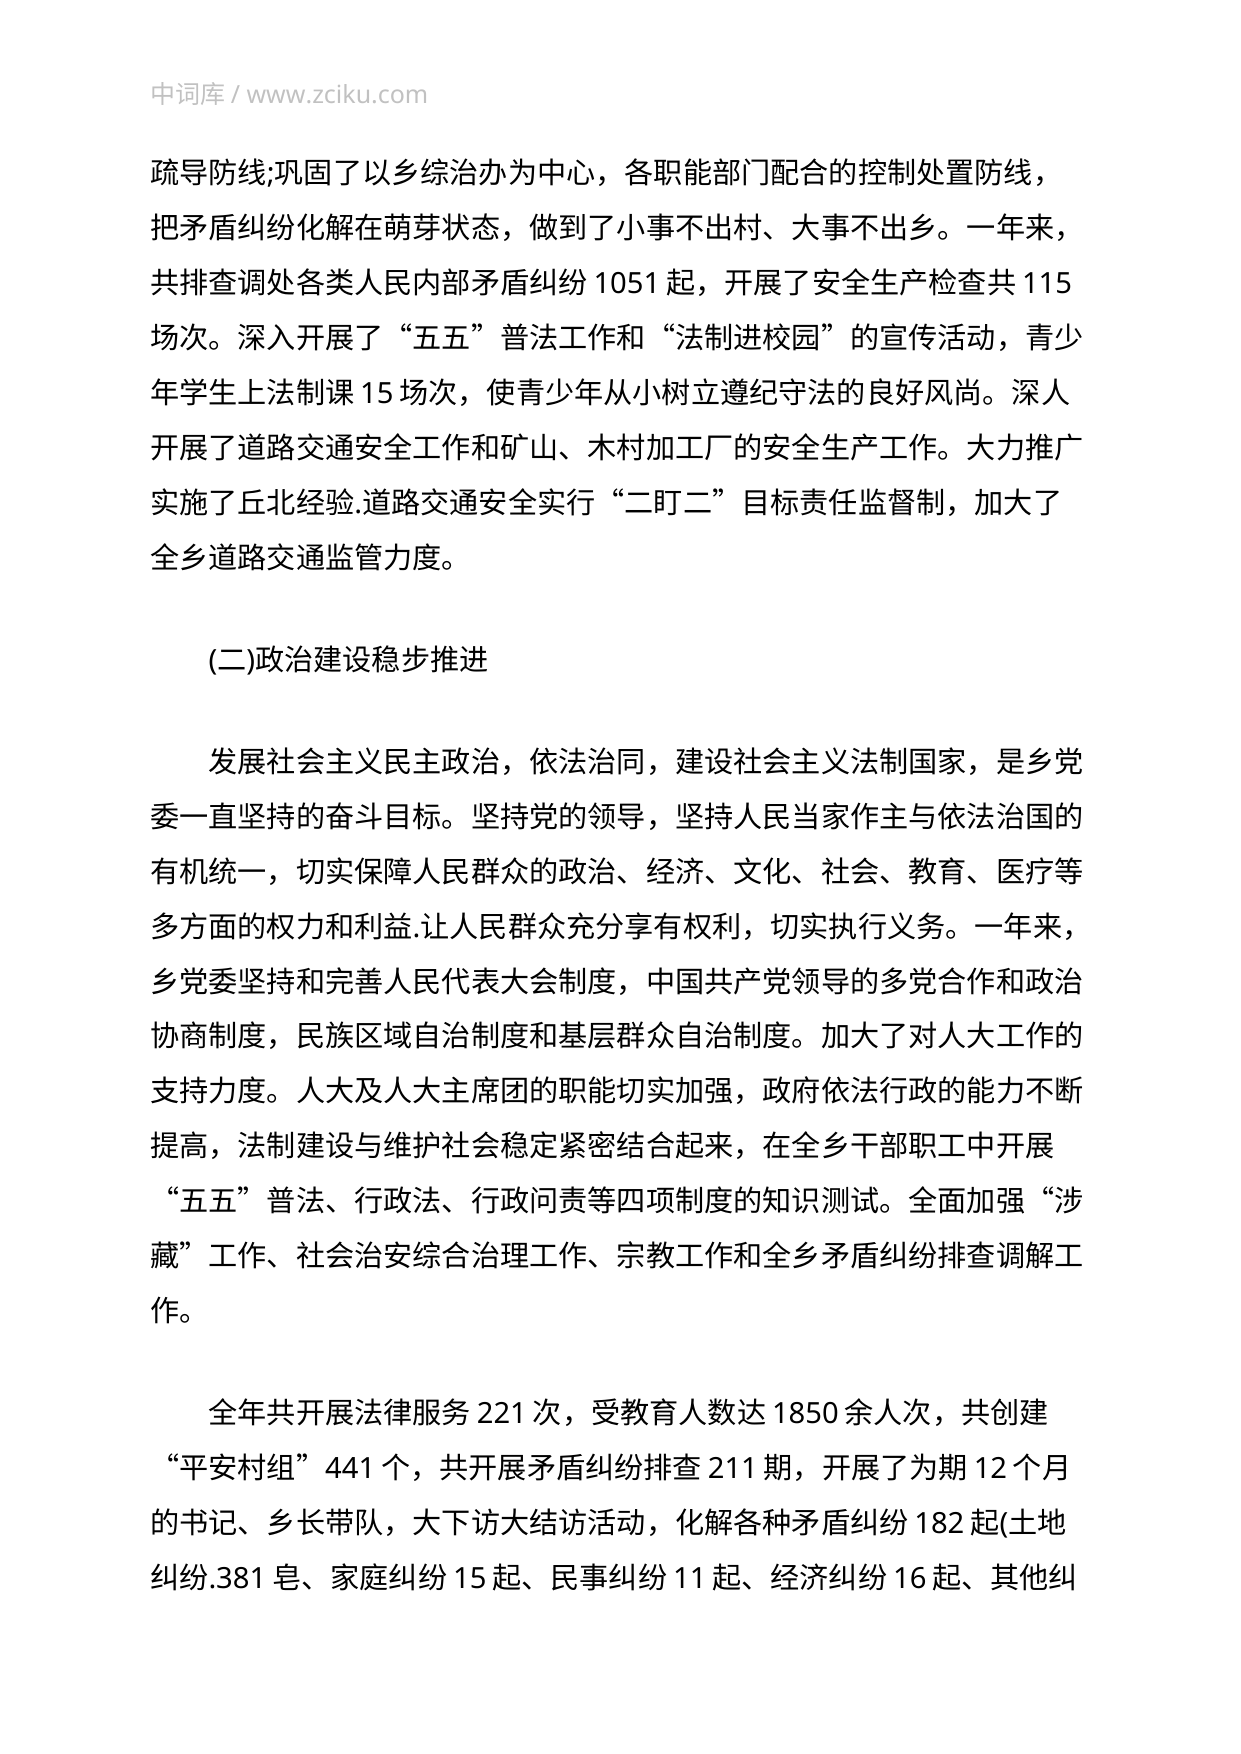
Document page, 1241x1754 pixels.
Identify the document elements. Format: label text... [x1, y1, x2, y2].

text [150, 1389, 1090, 1597]
text 发展社会主义民主政治，依法治同，建设社会主义法制国家，是乡党委一直坚持的奋斗目标。坚持党的领导，坚持人民当家作主与依法治国的有机统一，切实保障人民群众的政治、经济、文化、社会、教育、医疗等多方面的权力和利益.让人民群众充分享有权利，切实执行义务。一年来，乡党委坚持和完善人民代表大会制度，中国共产党领导的多党合作和政治协商制度，民族区域自治制度和基层群众自治制度。加大了对人大工作的支持力度。人大及人大主席团的职能切实加强，政府依法行政的能力不断提高，法制建设与维护社会稳定紧密结合起来，在全乡干部职工中开展“五五”普法、行政法、行政问责等四项制度的知识测试。全面加强“涉藏”工作、社会治安综合治理工作、宗教工作和全乡矛盾纠纷排查调解工作。 [150, 738, 1090, 1330]
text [150, 150, 1090, 577]
text (二)政治建设稳步推进 [150, 636, 1090, 679]
